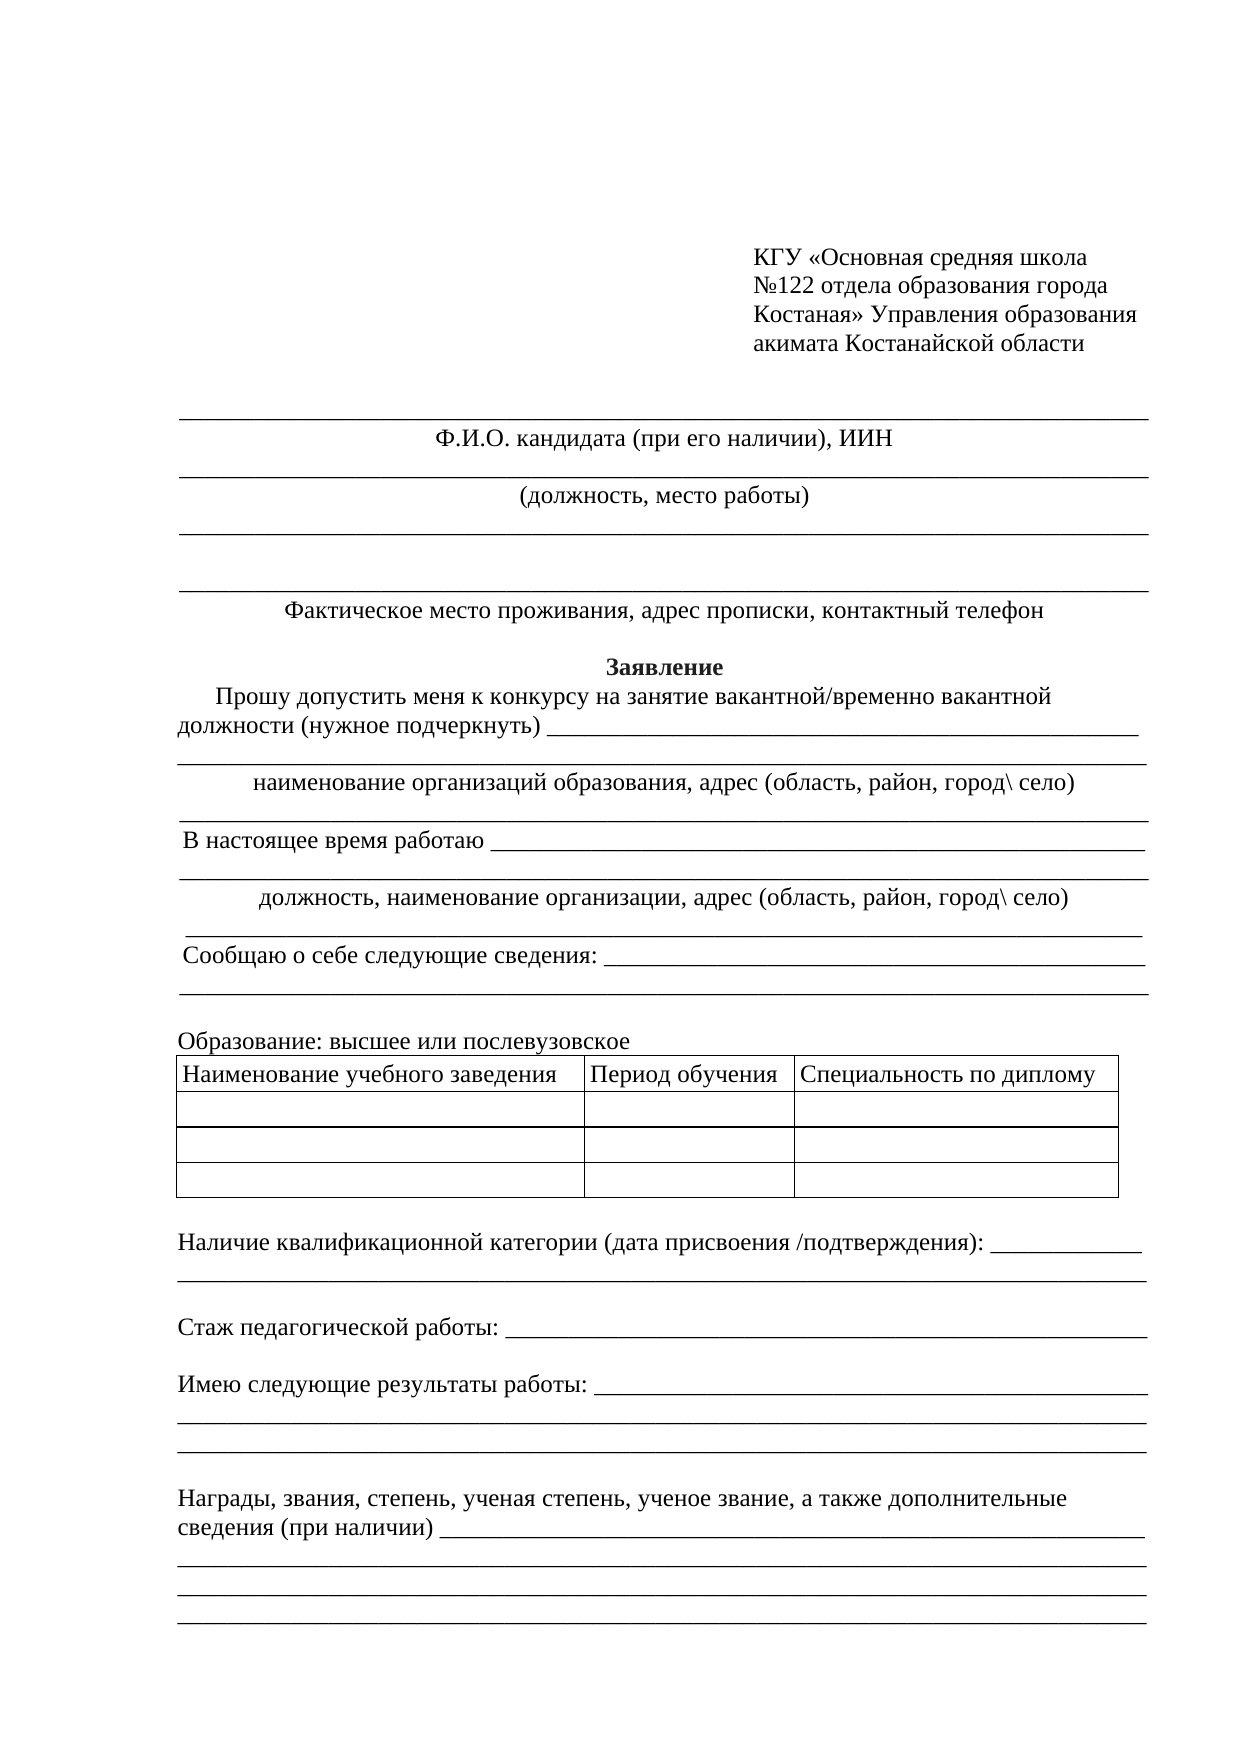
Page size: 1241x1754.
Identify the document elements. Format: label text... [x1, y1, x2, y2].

text Образование: высшее или послевузовское [177, 1026, 1152, 1055]
text должность, наименование организации, адрес (область, район, город\ село) ____________________________________________________________________________ [177, 882, 1152, 940]
text _____________________________________________________________________________ Ф.И.О. кандидата (при его наличии), ИИН _____________________________________________________________________________ (должность, место работы) _____________________________________________________________________________ [177, 394, 1152, 566]
table_cell [177, 1092, 584, 1126]
table_header Специальность по диплому [795, 1056, 1118, 1091]
table_cell [585, 1128, 794, 1162]
text Заявление [177, 652, 1152, 681]
table_cell [177, 1128, 584, 1162]
text Наличие квалификационной категории (дата присвоения /подтверждения): ____________ _____________________________________________________________________________ [177, 1227, 1152, 1312]
table_cell [585, 1092, 794, 1126]
text _____________________________________________________________________________ Фактическое место проживания, адрес прописки, контактный телефон [177, 566, 1152, 624]
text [177, 1483, 1152, 1627]
text Имею следующие результаты работы: ____________________________________________ __________________________________________________________________________________________________________________________________________________________ [177, 1369, 1152, 1483]
text Прошу допустить меня к конкурсу на занятие вакантной/временно вакантной должности (нужное подчеркнуть) _______________________________________________ _____________________________________________________________________________ [177, 681, 1152, 767]
text наименование организаций образования, адрес (область, район, город\ село) _____________________________________________________________________________ [177, 767, 1152, 825]
table_cell [177, 1163, 584, 1197]
text Сообщаю о себе следующие сведения: ___________________________________________ _____________________________________________________________________________ [177, 940, 1152, 997]
table_cell [795, 1128, 1118, 1162]
table_header Наименование учебного заведения [177, 1056, 584, 1091]
table_cell [795, 1163, 1118, 1197]
table_cell [585, 1163, 794, 1197]
text КГУ «Основная средняя школа №122 отдела образования города Костаная» Управления образования акимата Костанайской области [753, 242, 1152, 357]
text В настоящее время работаю ____________________________________________________ _____________________________________________________________________________ [177, 825, 1152, 882]
table_cell [795, 1092, 1118, 1126]
table_header Период обучения [585, 1056, 794, 1091]
text Стаж педагогической работы: ___________________________________________________ [177, 1312, 1152, 1369]
